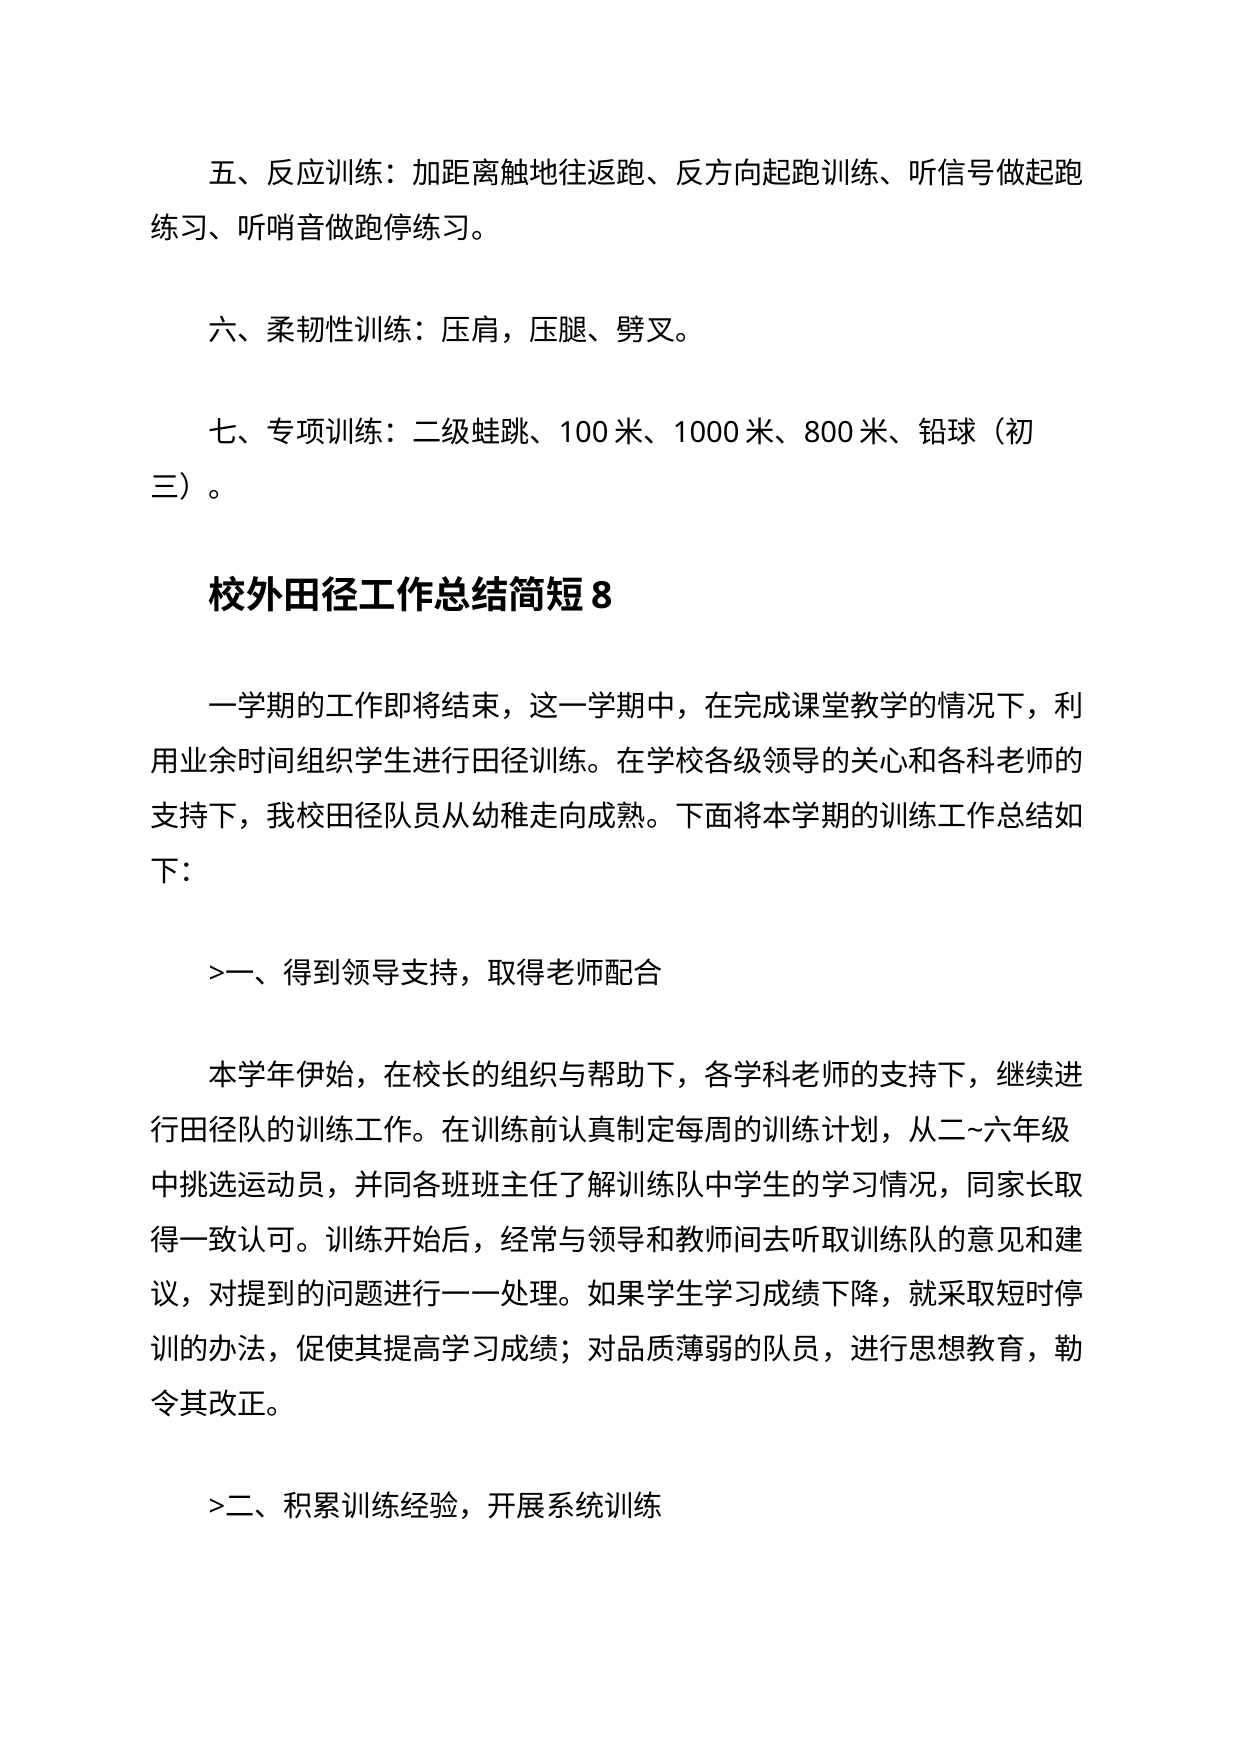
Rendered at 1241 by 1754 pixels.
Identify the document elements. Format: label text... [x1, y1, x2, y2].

text >一、得到领导支持，取得老师配合 [150, 949, 1090, 992]
text 一学期的工作即将结束，这一学期中，在完成课堂教学的情况下，利用业余时间组织学生进行田径训练。在学校各级领导的关心和各科老师的支持下，我校田径队员从幼稚走向成熟。下面将本学期的训练工作总结如下： [150, 683, 1090, 890]
text >二、积累训练经验，开展系统训练 [150, 1482, 1090, 1525]
text 六、柔韧性训练：压肩，压腿、劈叉。 [150, 307, 1090, 349]
text 校外田径工作总结简短8 [150, 565, 1090, 620]
text 五、反应训练：加距离触地往返跑、反方向起跑训练、听信号做起跑练习、听哨音做跑停练习。 [150, 150, 1090, 247]
text 本学年伊始，在校长的组织与帮助下，各学科老师的支持下，继续进行田径队的训练工作。在训练前认真制定每周的训练计划，从二~六年级中挑选运动员，并同各班班主任了解训练队中学生的学习情况，同家长取得一致认可。训练开始后，经常与领导和教师间去听取训练队的意见和建议，对提到的问题进行一一处理。如果学生学习成绩下降，就采取短时停训的办法，促使其提高学习成绩；对品质薄弱的队员，进行思想教育，勒令其改正。 [150, 1051, 1090, 1423]
text 七、专项训练：二级蛙跳、100米、1000米、800米、铅球（初三）。 [150, 408, 1090, 506]
